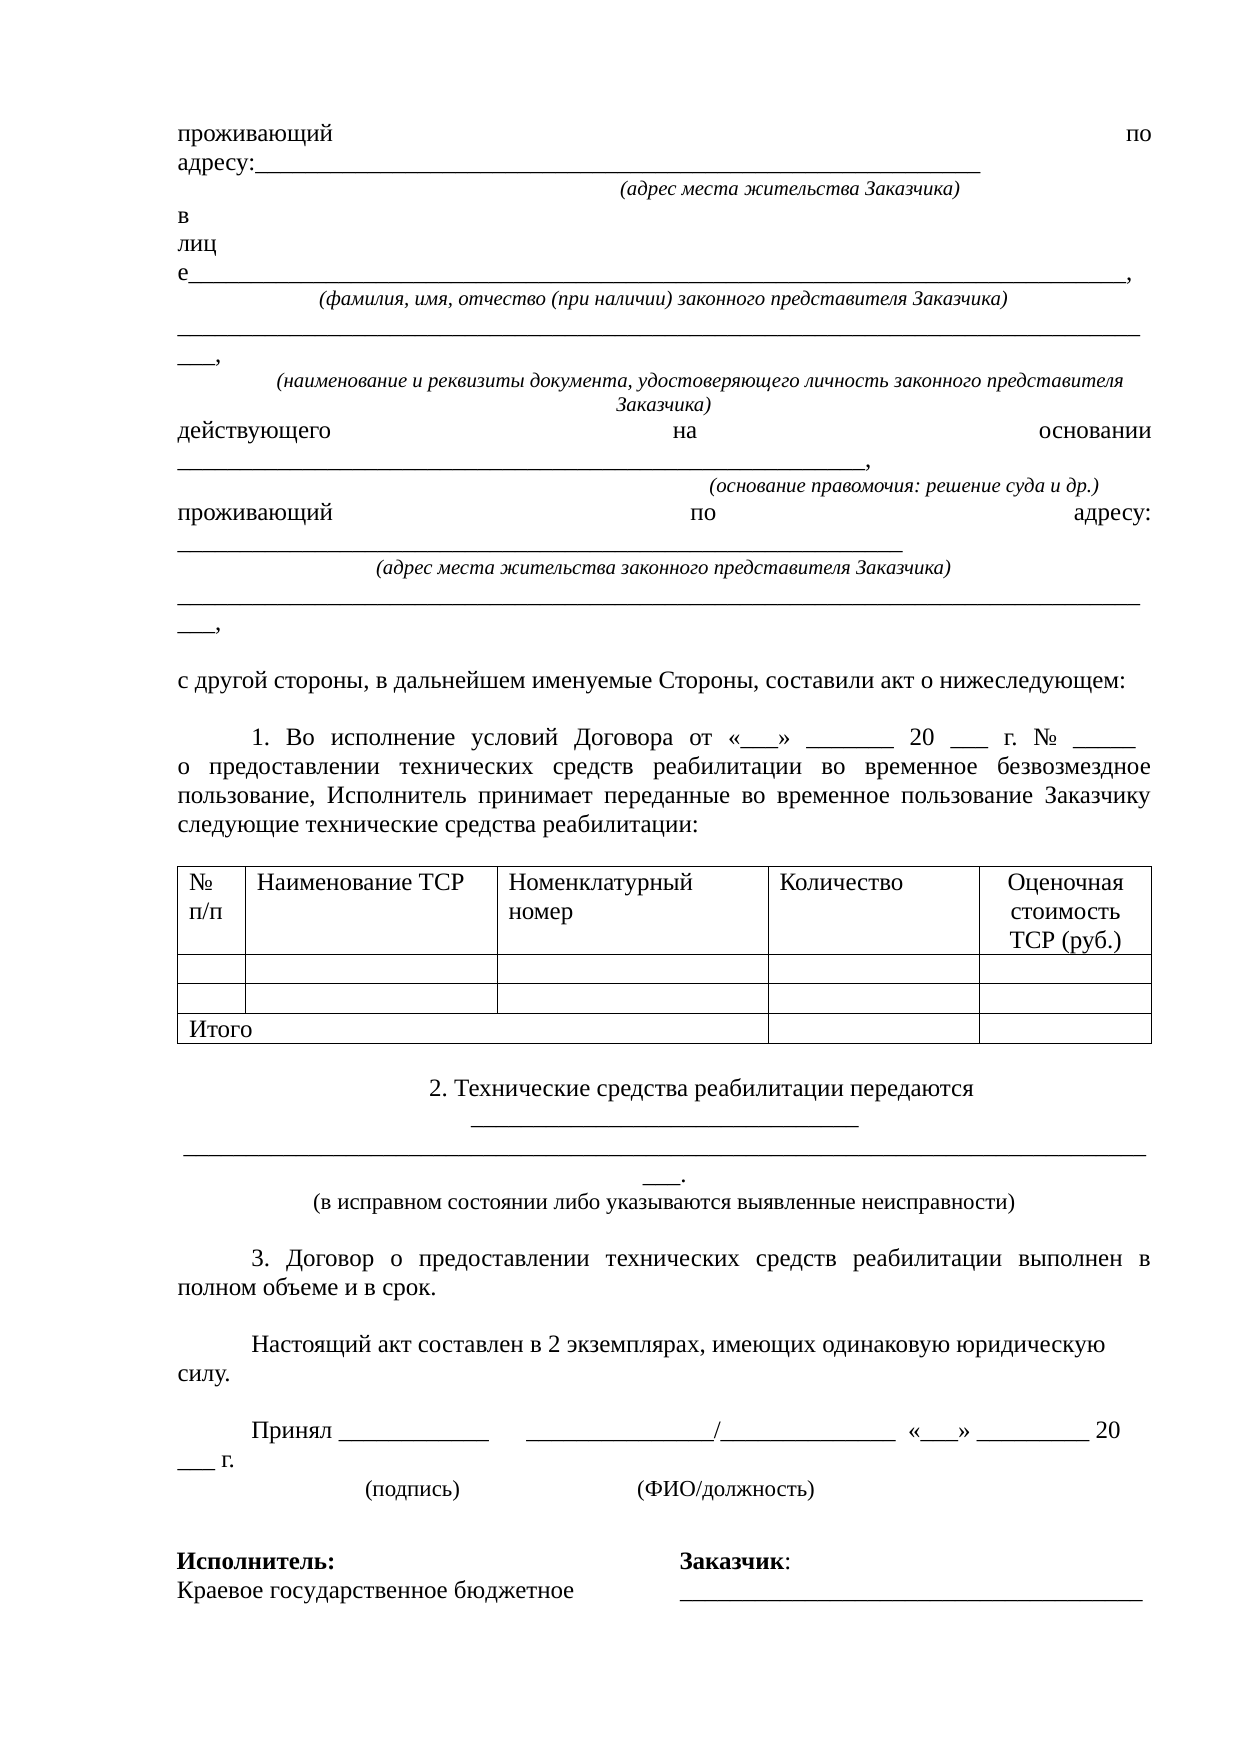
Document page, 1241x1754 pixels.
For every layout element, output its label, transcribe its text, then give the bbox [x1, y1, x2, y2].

text действующего на основании _______________________________________________________, [177, 416, 1152, 473]
text Настоящий акт составлен в 2 экземплярах, имеющих одинаковую юридическую силу. [177, 1329, 1152, 1387]
table_cell [246, 984, 497, 1013]
table_cell [980, 1014, 1151, 1043]
text 1. Во исполнение условий Договора от «___» _______ 20 ___ г. № _____ о предоставлении технических средств реабилитации во временное безвозмездное пользование, Исполнитель принимает переданные во временное пользование Заказчику следующие технические средства реабилитации: [177, 722, 1152, 837]
text ________________________________________________________________________________, [177, 579, 1152, 636]
text 2. Технические средства реабилитации передаются _______________________________ ________________________________________________________________________________. (в исправном состоянии либо указываются выявленные неисправности) [177, 1073, 1152, 1214]
table_cell Итого [178, 1014, 768, 1043]
text Принял ____________ _______________/______________ «___» _________ 20 ___ г. (подпись) (ФИО/должность) [177, 1415, 1152, 1502]
table_cell [980, 984, 1151, 1013]
table_header № п/п [178, 867, 245, 953]
text 3. Договор о предоставлении технических средств реабилитации выполнен в полном объеме и в срок. [177, 1243, 1152, 1300]
table_cell [769, 984, 979, 1013]
table_cell [178, 955, 245, 983]
table_header Оценочная стоимость ТСР (руб.) [980, 867, 1151, 953]
text в лице___________________________________________________________________________, [177, 200, 1152, 286]
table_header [669, 1535, 1163, 1615]
text проживающий по адресу: __________________________________________________________ [177, 497, 1152, 555]
table_cell [769, 1014, 979, 1043]
text (фамилия, имя, отчество (при наличии) законного представителя Заказчика) [177, 286, 1152, 310]
table_cell [769, 955, 979, 983]
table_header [165, 1535, 668, 1615]
table_header Количество [769, 867, 979, 953]
text (адрес места жительства законного представителя Заказчика) [177, 555, 1152, 579]
table_cell [980, 955, 1151, 983]
text (адрес места жительства Заказчика) [546, 176, 1152, 200]
table_cell [178, 984, 245, 1013]
text проживающий по адресу:__________________________________________________________ [177, 118, 1152, 176]
table_header Наименование ТСР [246, 867, 497, 953]
text ________________________________________________________________________________, [177, 310, 1152, 367]
text с другой стороны, в дальнейшем именуемые Стороны, составили акт о нижеследующем: [177, 665, 1152, 694]
table_cell [246, 955, 497, 983]
table_cell [498, 955, 768, 983]
table_cell [498, 984, 768, 1013]
text (основание правомочия: решение суда и др.) [177, 473, 1152, 497]
table_header Номенклатурный номер [498, 867, 768, 953]
text (наименование и реквизиты документа, удостоверяющего личность законного представителя Заказчика) [177, 367, 1152, 416]
